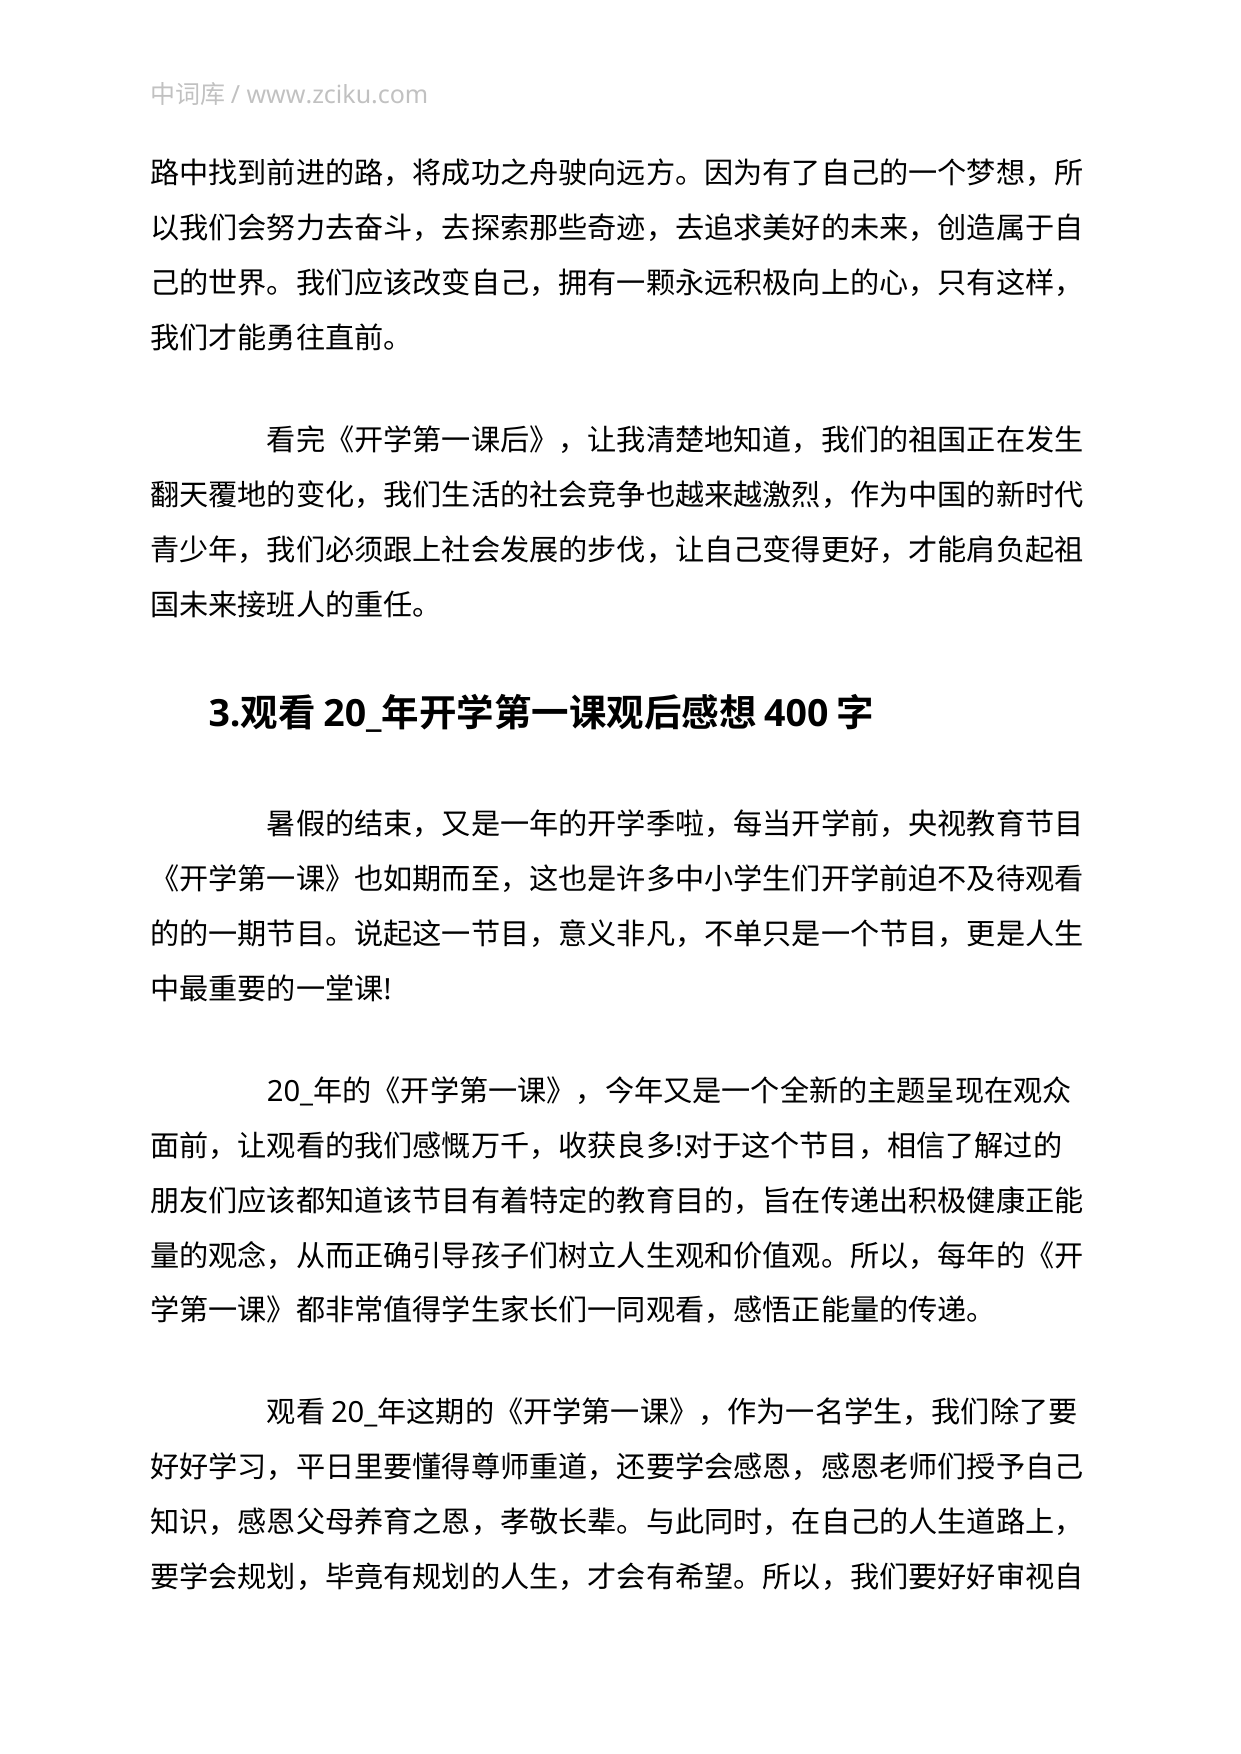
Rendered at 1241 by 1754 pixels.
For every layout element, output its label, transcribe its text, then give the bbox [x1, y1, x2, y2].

text 20_年的《开学第一课》，今年又是一个全新的主题呈现在观众面前，让观看的我们感慨万千，收获良多!对于这个节目，相信了解过的朋友们应该都知道该节目有着特定的教育目的，旨在传递出积极健康正能量的观念，从而正确引导孩子们树立人生观和价值观。所以，每年的《开学第一课》都非常值得学生家长们一同观看，感悟正能量的传递。 [150, 1067, 1090, 1329]
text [150, 150, 1090, 357]
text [150, 1389, 1090, 1596]
text 暑假的结束，又是一年的开学季啦，每当开学前，央视教育节目《开学第一课》也如期而至，这也是许多中小学生们开学前迫不及待观看的的一期节目。说起这一节目，意义非凡，不单只是一个节目，更是人生中最重要的一堂课! [150, 801, 1090, 1008]
text 3.观看20_年开学第一课观后感想400字 [150, 683, 1090, 737]
text 看完《开学第一课后》，让我清楚地知道，我们的祖国正在发生翻天覆地的变化，我们生活的社会竞争也越来越激烈，作为中国的新时代青少年，我们必须跟上社会发展的步伐，让自己变得更好，才能肩负起祖国未来接班人的重任。 [150, 416, 1090, 623]
